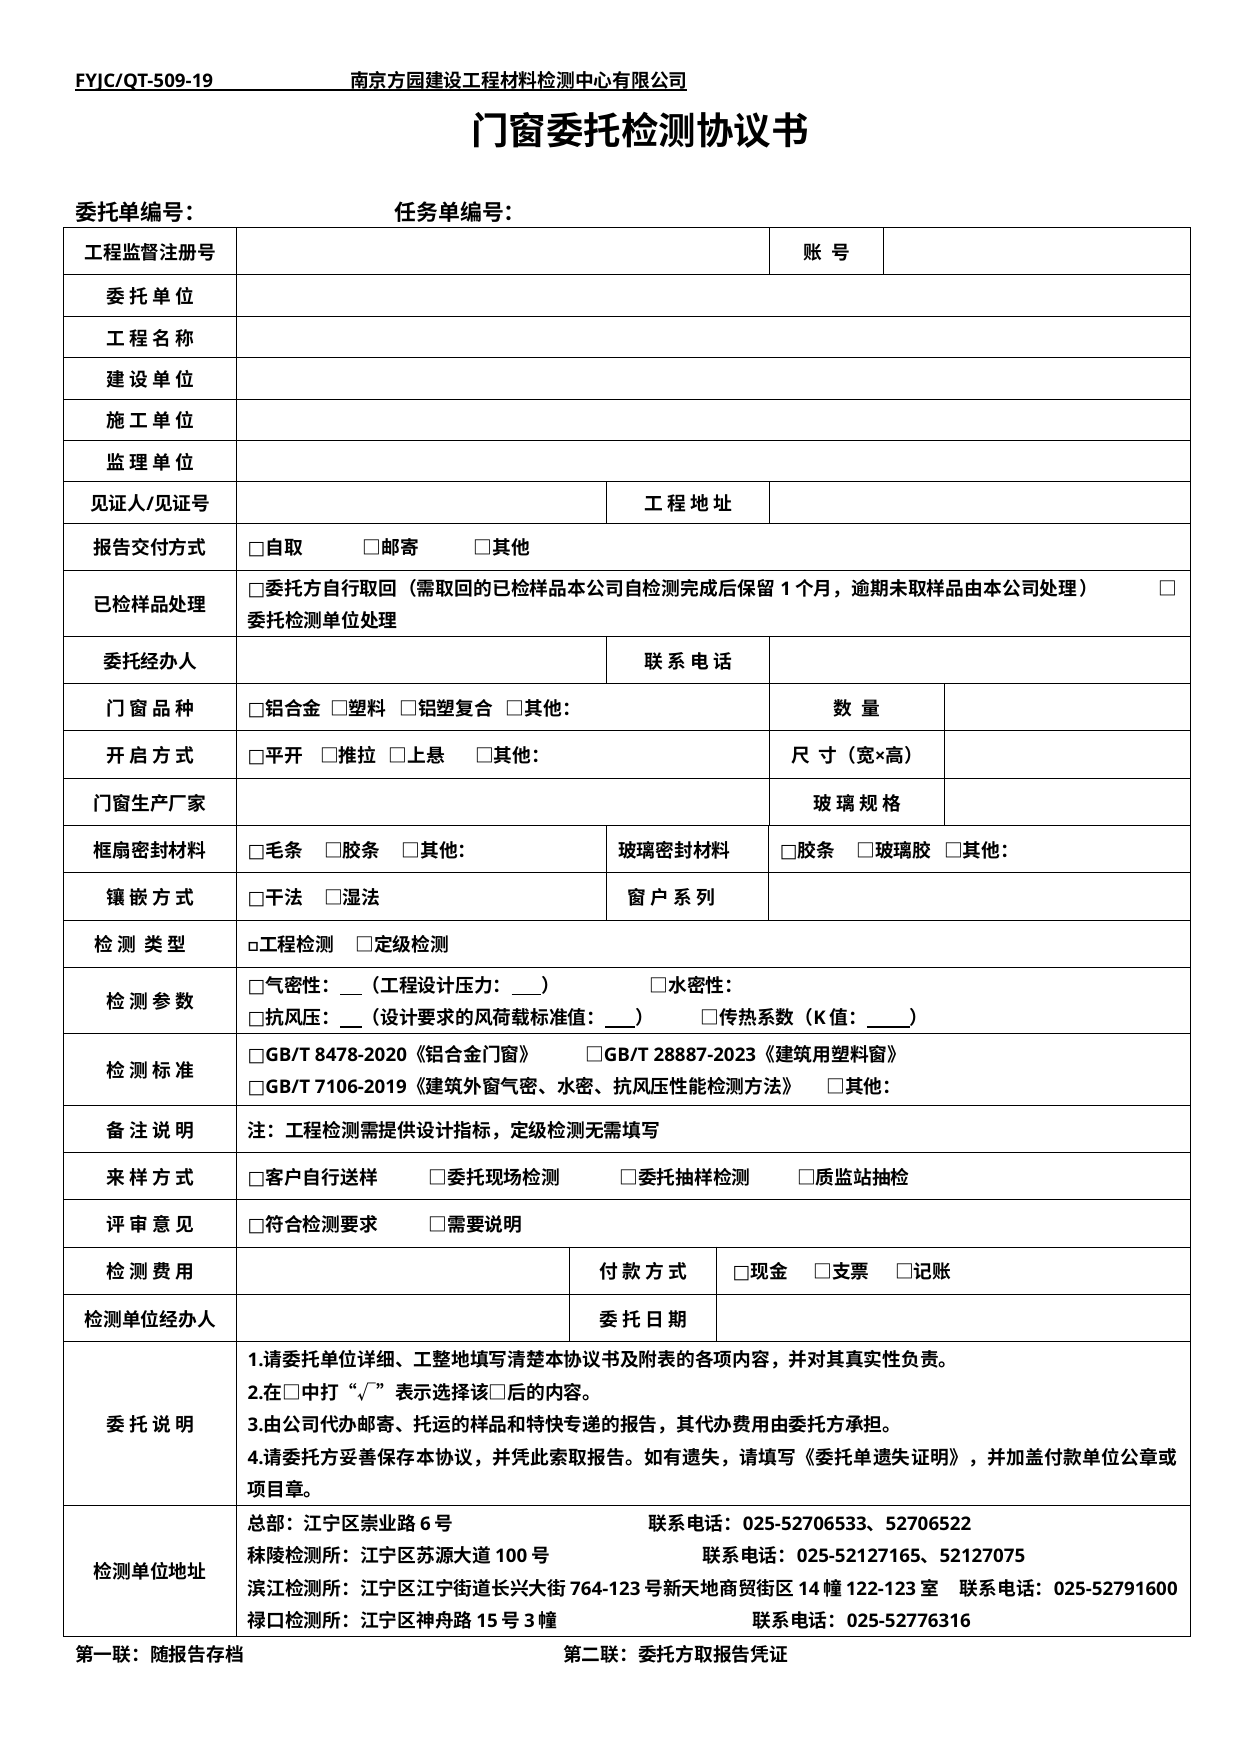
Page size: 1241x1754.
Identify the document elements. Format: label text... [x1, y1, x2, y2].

table_cell 检 测 标 准 [64, 1034, 236, 1105]
table_cell 玻 璃 规 格 [770, 779, 944, 825]
table_cell □毛条 □胶条 □其他： [237, 826, 606, 872]
table_cell [945, 684, 1190, 730]
table_cell 委 托 日 期 [570, 1295, 716, 1341]
table_cell 工 程 地 址 [607, 482, 769, 522]
table_cell 检测单位地址 [64, 1506, 236, 1636]
table_cell [769, 873, 1190, 919]
table_cell □现金 □支票 □记账 [717, 1248, 1190, 1294]
table_cell [237, 1248, 569, 1294]
table_cell 付 款 方 式 [570, 1248, 716, 1294]
table_cell 注：工程检测需提供设计指标，定级检测无需填写 [237, 1106, 1190, 1152]
table_cell [237, 275, 1190, 316]
table_cell 账 号 [770, 228, 883, 274]
table_cell □GB/T 8478-2020《铝合金门窗》 □GB/T 28887-2023《建筑用塑料窗》 □GB/T 7106-2019《建筑外窗气密、水密、抗风压性能检测方法》 □其他： [237, 1034, 1190, 1105]
table_cell 评 审 意 见 [64, 1200, 236, 1247]
table_cell [237, 358, 1190, 398]
table_header FYJC/QT-509-19 南京方园建设工程材料检测中心有限公司 门窗委托检测协议书 [64, 63, 1215, 193]
table_cell □铝合金 □塑料 □铝塑复合 □其他： [237, 684, 769, 730]
table_cell 镶 嵌 方 式 [64, 873, 236, 919]
table_cell 窗 户 系 列 [607, 873, 768, 919]
table_cell [770, 482, 1190, 522]
table_cell 检 测 参 数 [64, 968, 236, 1033]
table_cell 委 托 说 明 [64, 1342, 236, 1505]
table_cell □平开 □推拉 □上悬 □其他： [237, 731, 769, 778]
table_cell 委托单编号： 任务单编号： [64, 193, 1215, 227]
table_cell [945, 779, 1190, 825]
table_cell 检 测 费 用 [64, 1248, 236, 1294]
table_cell [237, 637, 606, 683]
table_cell 备 注 说 明 [64, 1106, 236, 1152]
table_cell [237, 400, 1190, 440]
table_cell □胶条 □玻璃胶 □其他： [769, 826, 1190, 872]
table_cell 检测单位经办人 [64, 1295, 236, 1341]
table_cell [237, 317, 1190, 357]
table_cell 工 程 名 称 [64, 317, 236, 357]
table_cell 第一联：随报告存档 第二联：委托方取报告凭证 [64, 1637, 1190, 1683]
table_cell [237, 482, 606, 522]
table_cell 门 窗 品 种 [64, 684, 236, 730]
table_cell □工程检测 □定级检测 [237, 921, 1190, 967]
table_cell 报告交付方式 [64, 524, 236, 570]
table_cell 请委托单位详细、工整地填写清楚本协议书及附表的各项内容，并对其真实性负责。 在□中打“√”表示选择该□后的内容。 由公司代办邮寄、托运的样品和特快专递的报告，其代办费用由委托方承担。 请委托方妥善保存本协议，并凭此索取报告。如有遗失，请填写《委托单遗失证明》，并加盖付款单位公章或项目章。 [237, 1342, 1190, 1505]
table_cell □自取 □邮寄 □其他 [237, 524, 1190, 570]
table_cell □客户自行送样 □委托现场检测 □委托抽样检测 □质监站抽检 [237, 1153, 1190, 1199]
table_cell 委 托 单 位 [64, 275, 236, 316]
table_cell [717, 1295, 1190, 1341]
table_cell 来 样 方 式 [64, 1153, 236, 1199]
table_cell 工程监督注册号 [64, 228, 236, 274]
table_cell 开 启 方 式 [64, 731, 236, 778]
table_cell 见证人/见证号 [64, 482, 236, 522]
table_cell 委托经办人 [64, 637, 236, 683]
table_cell 建 设 单 位 [64, 358, 236, 398]
table_cell □符合检测要求 □需要说明 [237, 1200, 1190, 1247]
table_cell [237, 441, 1190, 481]
table_cell 施 工 单 位 [64, 400, 236, 440]
table_cell 已检样品处理 [64, 571, 236, 636]
table_cell [237, 1295, 569, 1341]
table_cell [237, 779, 769, 825]
table_cell 框扇密封材料 [64, 826, 236, 872]
table_cell □委托方自行取回（需取回的已检样品本公司自检测完成后保留1个月，逾期未取样品由本公司处理） □委托检测单位处理 [237, 571, 1190, 636]
table_cell [945, 731, 1190, 778]
table_cell 联 系 电 话 [607, 637, 769, 683]
table_cell [884, 228, 1190, 274]
table_cell 尺 寸（宽×高） [770, 731, 944, 778]
table_cell 玻璃密封材料 [607, 826, 768, 872]
table_cell 总部：江宁区崇业路6号 联系电话：025-52706533、52706522 秣陵检测所：江宁区苏源大道100号 联系电话：025-52127165、52127075 滨江检测所：江宁区江宁街道长兴大街764-123号新天地商贸街区14幢122-123室 联系电话：025-52791600 禄口检测所：江宁区神舟路15号3幢 联系电话：025-52776316 [237, 1506, 1190, 1636]
table_cell [237, 228, 769, 274]
table_cell 门窗生产厂家 [64, 779, 236, 825]
table_cell 数 量 [770, 684, 944, 730]
table_cell □气密性： （工程设计压力： ） □水密性： □抗风压： （设计要求的风荷载标准值： ） □传热系数（K值： ） [237, 968, 1190, 1033]
table_cell □干法 □湿法 [237, 873, 606, 919]
table_cell 检 测 类 型 [64, 921, 236, 967]
table_cell [770, 637, 1190, 683]
table_cell 监 理 单 位 [64, 441, 236, 481]
